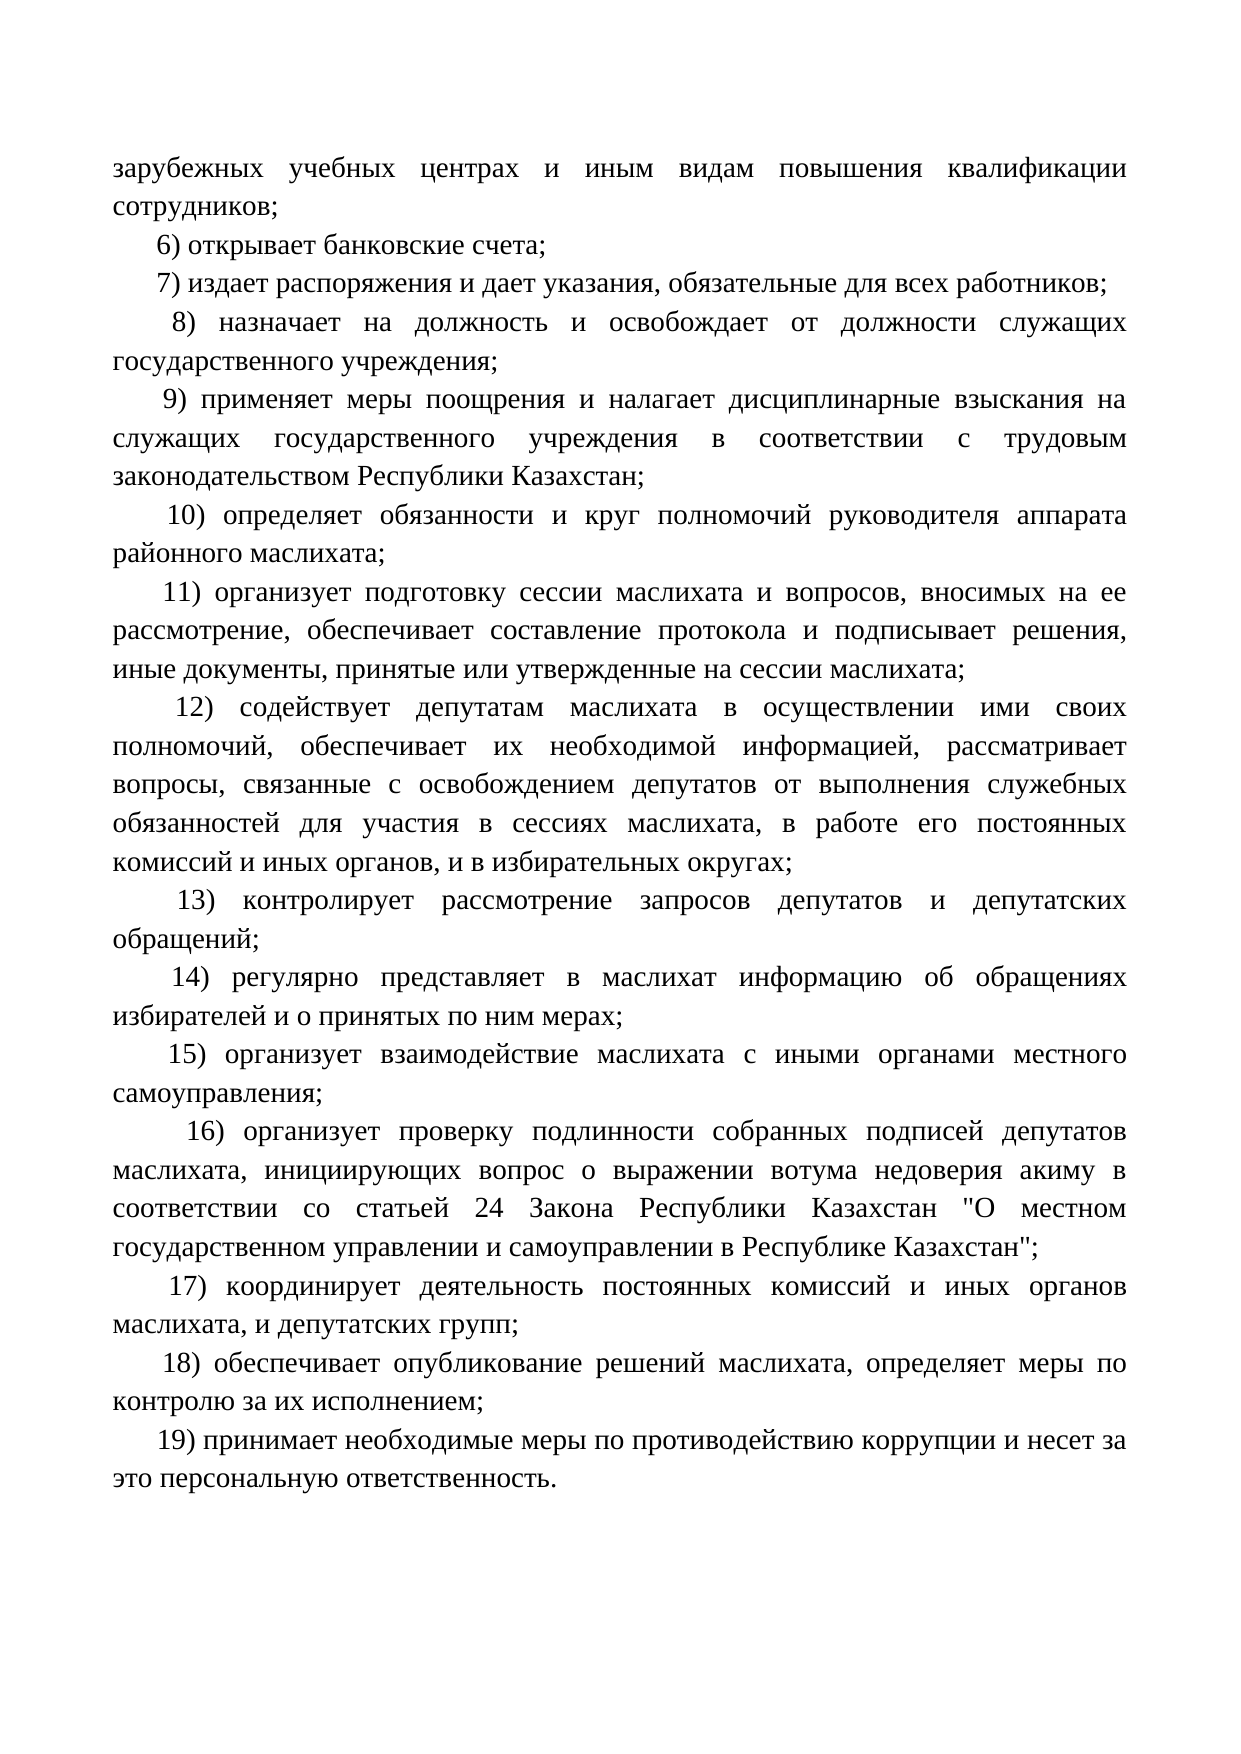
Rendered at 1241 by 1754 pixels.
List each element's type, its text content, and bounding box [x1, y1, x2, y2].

text 14) регулярно представляет в маслихат информацию об обращениях избирателей и о принятых по ним мерах; [112, 959, 1128, 1031]
text 7) издает распоряжения и дает указания, обязательные для всех работников; [112, 266, 1128, 299]
text 8) назначает на должность и освобождает от должности служащих государственного учреждения; [112, 304, 1128, 376]
text 10) определяет обязанности и круг полномочий руководителя аппарата районного маслихата; [112, 497, 1128, 569]
text 13) контролирует рассмотрение запросов депутатов и депутатских обращений; [112, 882, 1128, 954]
text 12) содействует депутатам маслихата в осуществлении ими своих полномочий, обеспечивает их необходимой информацией, рассматривает вопросы, связанные с освобождением депутатов от выполнения служебных обязанностей для участия в сессиях маслихата, в работе его постоянных комиссий и иных органов, и в избирательных округах; [112, 689, 1128, 877]
text 18) обеспечивает опубликование решений маслихата, определяет меры по контролю за их исполнением; [112, 1345, 1128, 1417]
text 16) организует проверку подлинности собранных подписей депутатов маслихата, инициирующих вопрос о выражении вотума недоверия акиму в соответствии со статьей 24 Закона Республики Казахстан "О местном государственном управлении и самоуправлении в Республике Казахстан"; [112, 1113, 1128, 1263]
text 17) координирует деятельность постоянных комиссий и иных органов маслихата, и депутатских групп; [112, 1268, 1128, 1340]
text 19) принимает необходимые меры по противодействию коррупции и несет за это персональную ответственность. [112, 1422, 1128, 1494]
text 15) организует взаимодействие маслихата с иными органами местного самоуправления; [112, 1036, 1128, 1108]
text 6) открывает банковские счета; [112, 227, 1128, 261]
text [112, 150, 1128, 222]
text 11) организует подготовку сессии маслихата и вопросов, вносимых на ее рассмотрение, обеспечивает составление протокола и подписывает решения, иные документы, принятые или утвержденные на сессии маслихата; [112, 574, 1128, 684]
text 9) применяет меры поощрения и налагает дисциплинарные взыскания на служащих государственного учреждения в соответствии с трудовым законодательством Республики Казахстан; [112, 381, 1128, 492]
